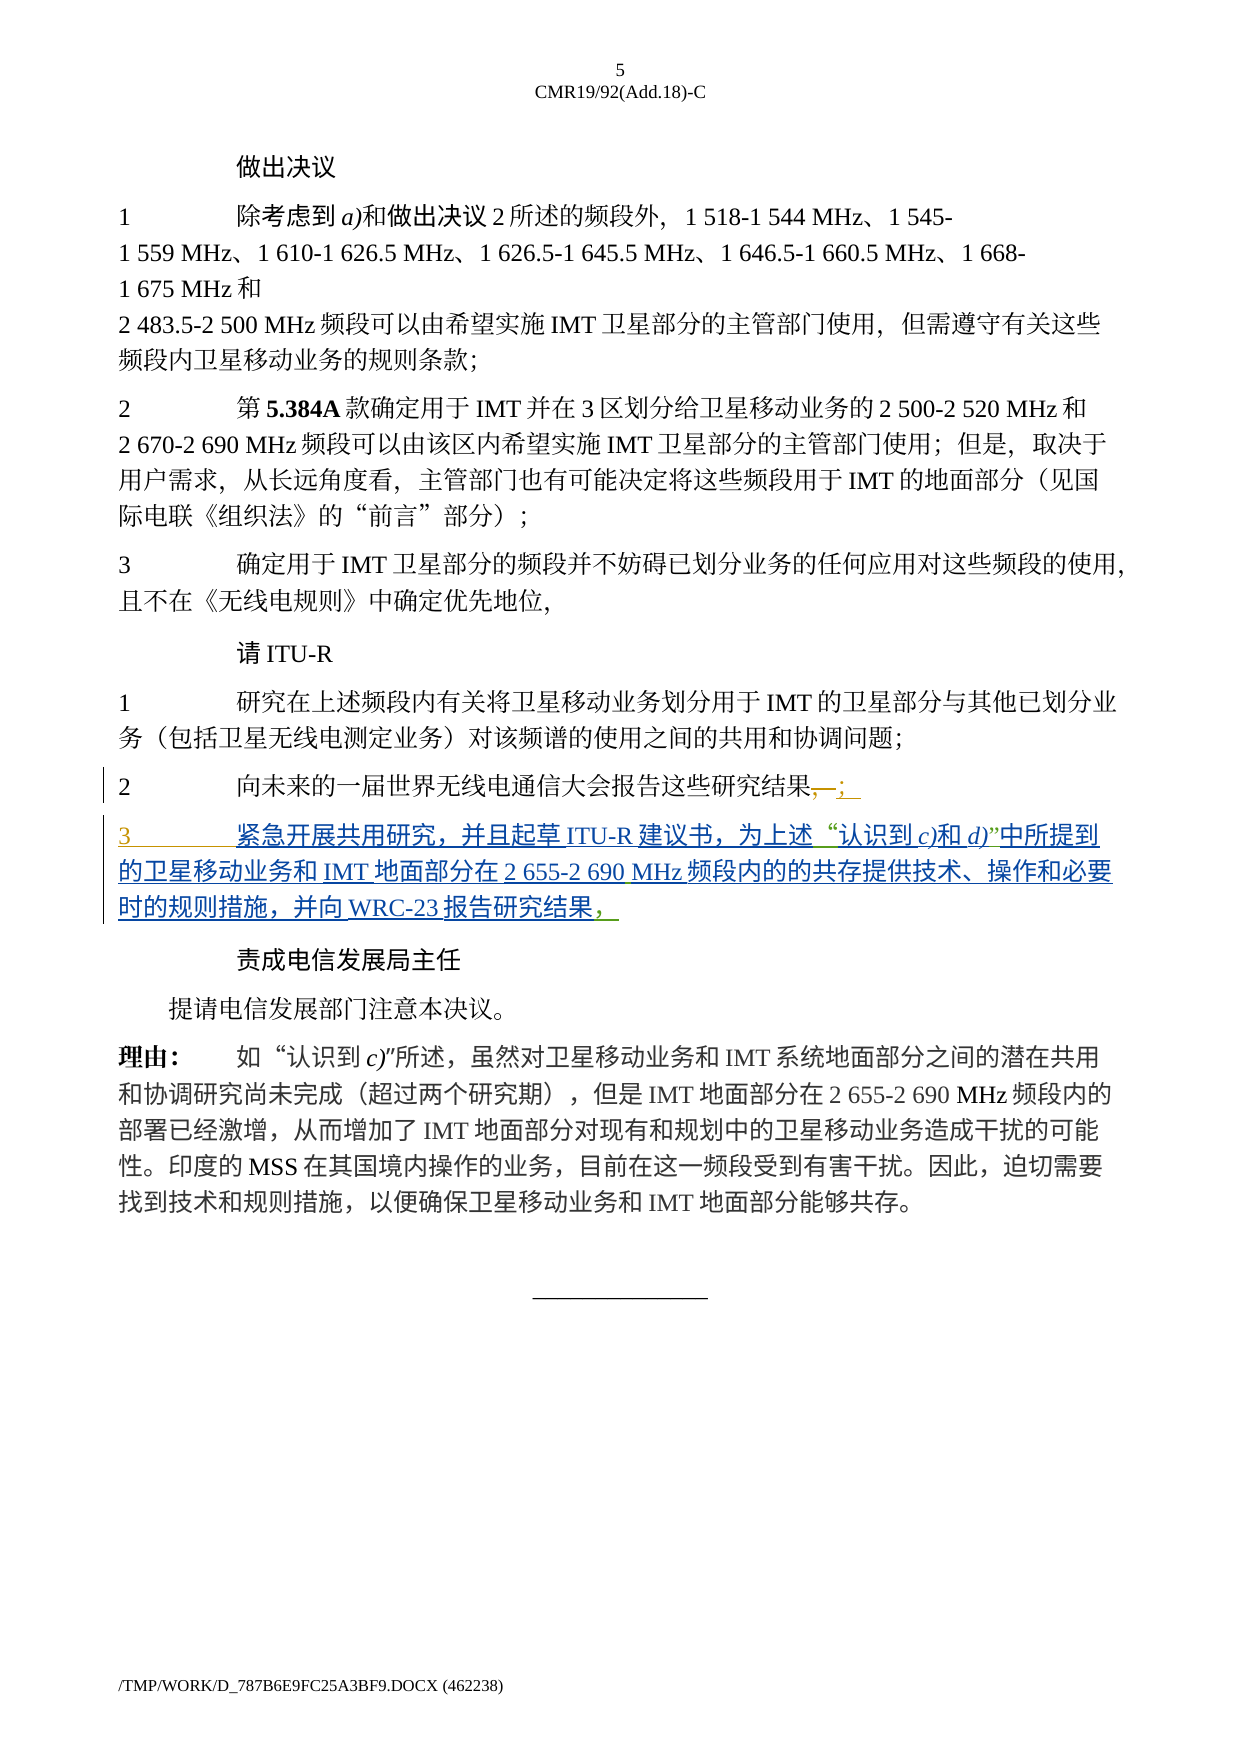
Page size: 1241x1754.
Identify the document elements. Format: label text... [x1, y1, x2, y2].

text 请ITU-R [236, 634, 1122, 670]
text 做出决议 [236, 148, 1122, 184]
text 3 确定用于IMT卫星部分的频段并不妨碍已划分业务的任何应用对这些频段的使用，且不在《无线电规则》中确定优先地位， [118, 545, 1122, 617]
text 理由： 如“认识到c)”所述，虽然对卫星移动业务和IMT系统地面部分之间的潜在共用和协调研究尚未完成（超过两个研究期），但是IMT地面部分在2 655-2 690 MHz频段内的部署已经激增，从而增加了IMT地面部分对现有和规划中的卫星移动业务造成干扰的可能性。印度的MSS在其国境内操作的业务，目前在这一频段受到有害干扰。因此，迫切需要找到技术和规则措施，以便确保卫星移动业务和IMT地面部分能够共存。 [118, 1038, 1122, 1219]
text 1 研究在上述频段内有关将卫星移动业务划分用于IMT的卫星部分与其他已划分业务（包括卫星无线电测定业务）对该频谱的使用之间的共用和协调问题； [118, 682, 1122, 754]
text ______________ [118, 1273, 1122, 1302]
text 1 除考虑到a)和做出决议2所述的频段外，1 518-1 544 MHz、1 545-1 559 MHz、1 610-1 626.5 MHz、1 626.5-1 645.5 MHz、1 646.5-1 660.5 MHz、1 668-1 675 MHz和 2 483.5-2 500 MHz频段可以由希望实施IMT卫星部分的主管部门使用，但需遵守有关这些频段内卫星移动业务的规则条款； [118, 196, 1122, 376]
text 2 向未来的一届世界无线电通信大会报告这些研究结果 [118, 767, 1122, 803]
text 责成电信发展局主任 [236, 941, 1122, 977]
text 提请电信发展部门注意本决议。 [118, 989, 1122, 1025]
text 2 第5.384A款确定用于IMT并在3区划分给卫星移动业务的2 500-2 520 MHz和2 670-2 690 MHz频段可以由该区内希望实施IMT卫星部分的主管部门使用；但是，取决于用户需求，从长远角度看，主管部门也有可能决定将这些频段用于IMT的地面部分（见国际电联《组织法》的“前言”部分）； [118, 389, 1122, 533]
